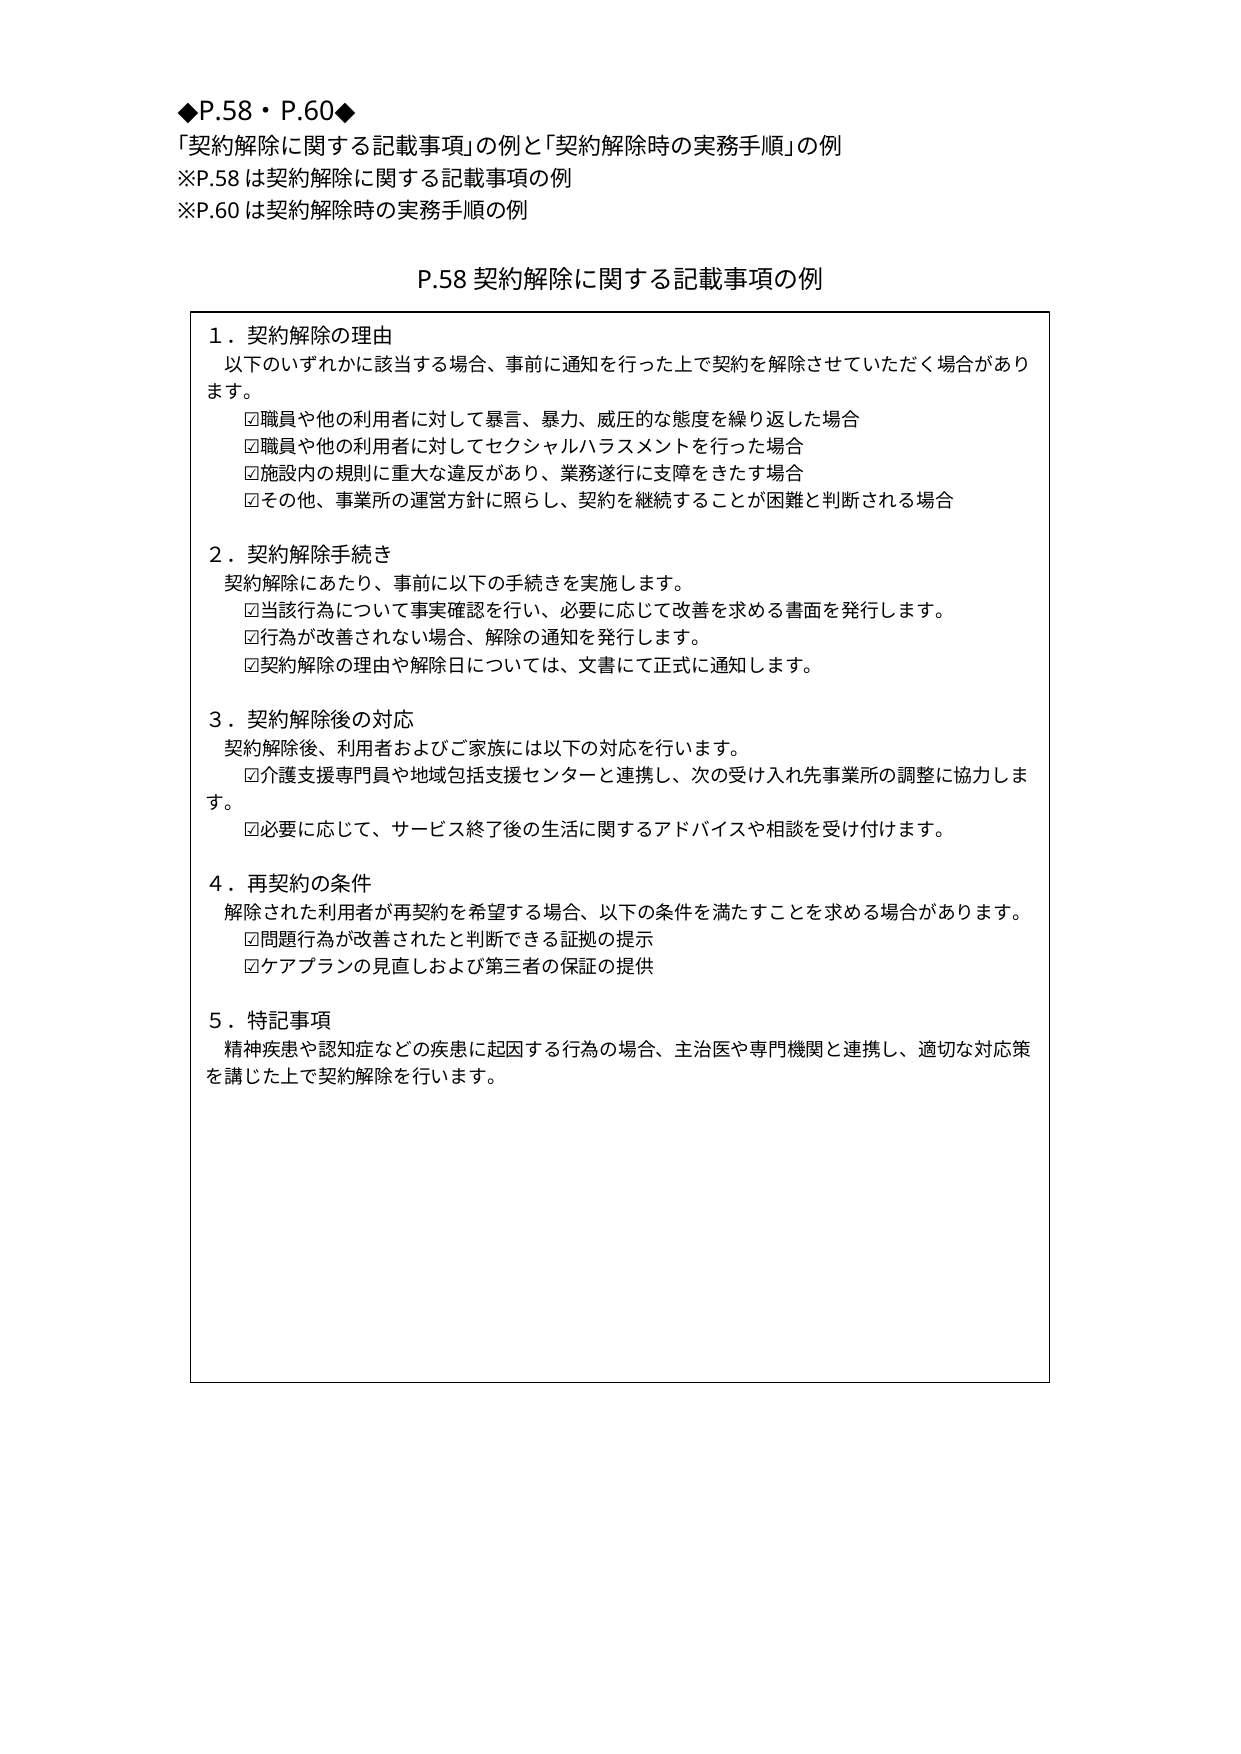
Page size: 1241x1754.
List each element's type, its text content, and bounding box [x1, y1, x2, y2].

text P.58 契約解除に関する記載事項の例 [177, 259, 1063, 297]
